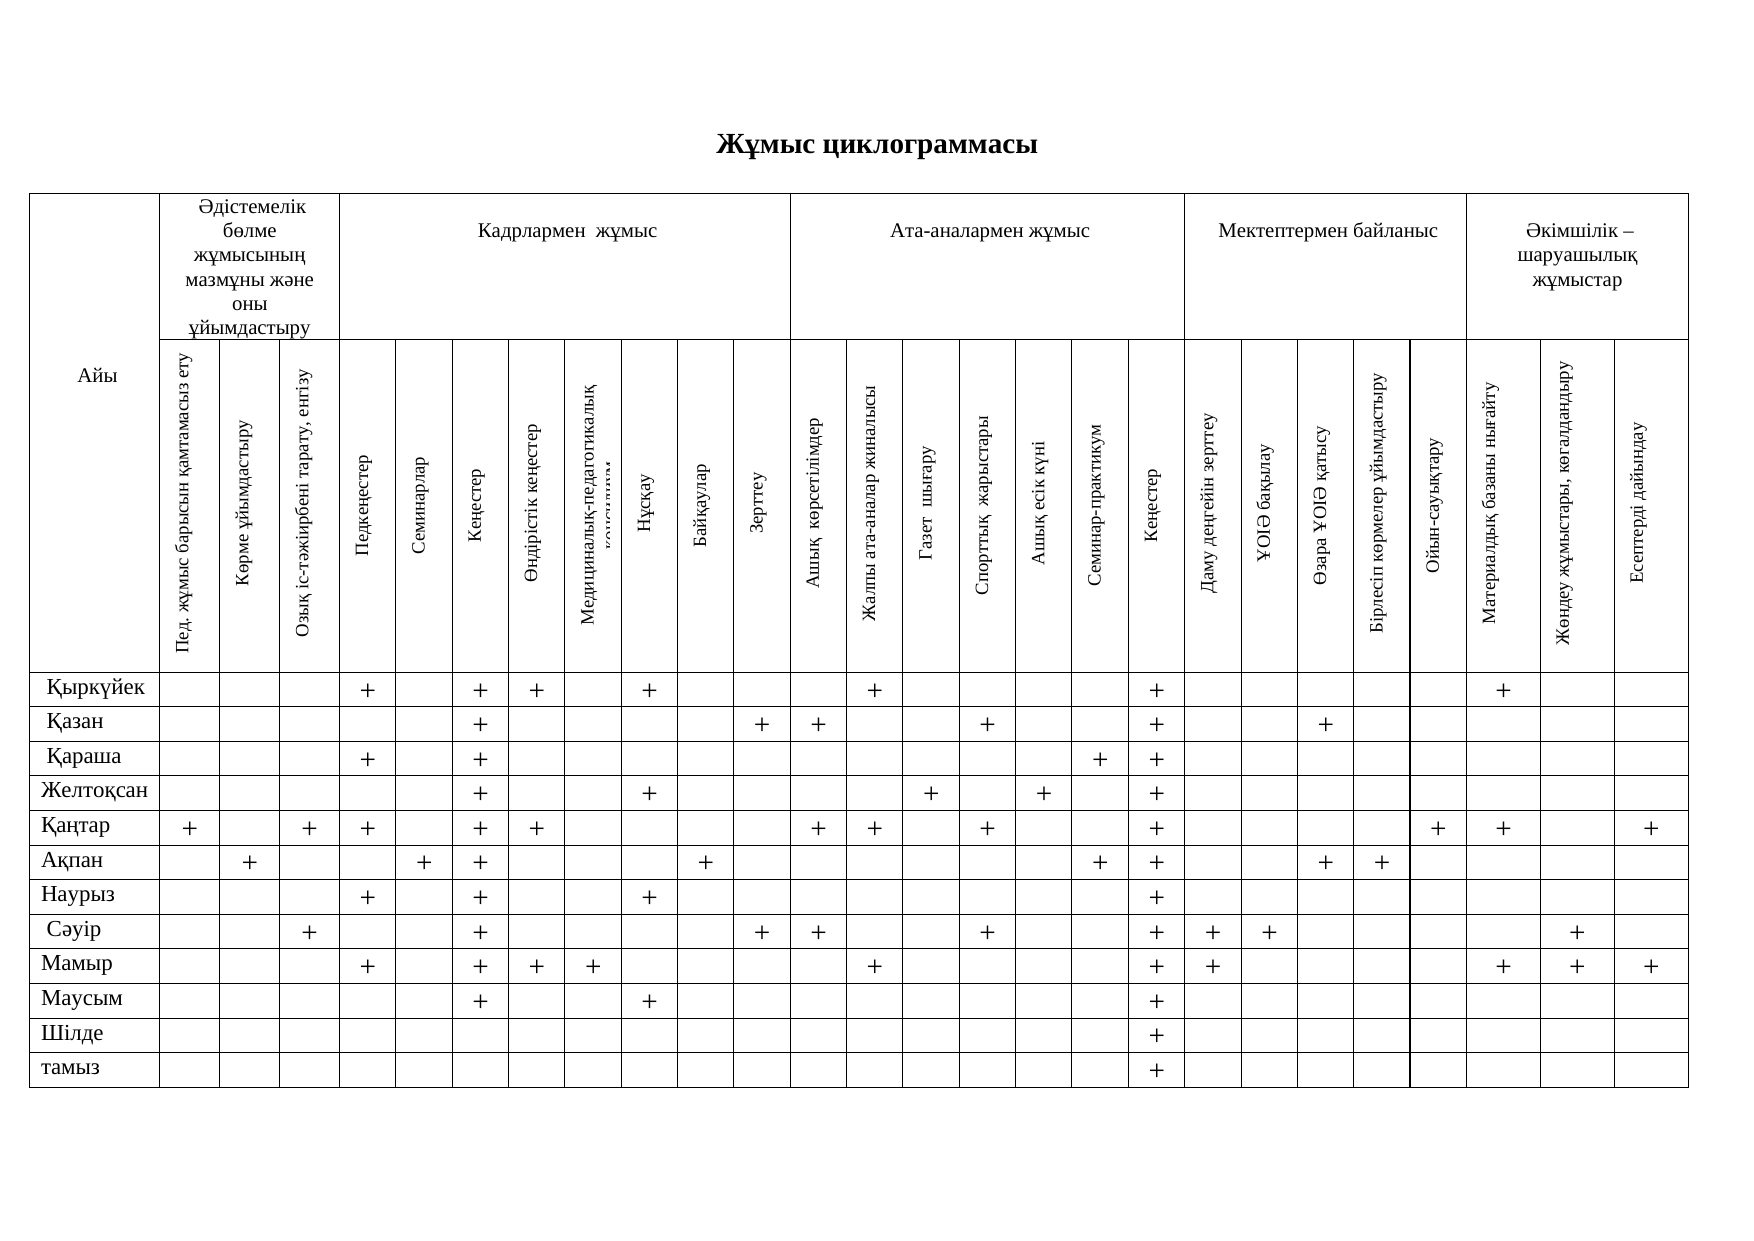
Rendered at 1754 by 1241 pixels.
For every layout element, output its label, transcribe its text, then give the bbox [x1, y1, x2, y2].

table_cell Нұсқау [622, 340, 677, 672]
table_cell [1467, 742, 1540, 775]
table_cell [847, 1019, 902, 1052]
table_cell [1185, 707, 1241, 741]
table_cell [220, 880, 279, 914]
table_cell [1615, 707, 1688, 741]
table_cell [1242, 776, 1297, 810]
table_cell [396, 707, 452, 741]
table_cell [509, 776, 564, 810]
table_cell [340, 1019, 395, 1052]
table_cell Кеңестер [1129, 340, 1184, 672]
table_cell [160, 742, 219, 775]
table_cell + [1185, 915, 1241, 948]
table_cell [160, 1053, 219, 1087]
table_cell Наурыз [30, 880, 159, 914]
table_cell + [1354, 846, 1409, 879]
table_cell Газет шығару [903, 340, 959, 672]
table_cell Зерттеу [734, 340, 790, 672]
table_cell [1185, 776, 1241, 810]
table_cell Желтоқсан [30, 776, 159, 810]
table_cell [1541, 776, 1614, 810]
table_cell [280, 776, 339, 810]
table_cell [903, 984, 959, 1017]
table_cell [220, 949, 279, 983]
table_cell [1411, 984, 1466, 1017]
table_cell Спорттық жарыстары [960, 340, 1015, 672]
table_header Әкімшілік –шаруашылық жұмыстар [1467, 194, 1688, 339]
table_cell + [565, 949, 621, 983]
table_cell [1298, 880, 1353, 914]
table_cell [220, 673, 279, 706]
table_cell [1016, 846, 1071, 879]
table_cell [160, 846, 219, 879]
table_cell + [1615, 811, 1688, 844]
table_cell [1016, 1053, 1071, 1087]
table_cell + [1467, 673, 1540, 706]
table_cell [1185, 984, 1241, 1017]
table_cell [960, 1053, 1015, 1087]
table_cell [734, 949, 790, 983]
table_cell + [791, 811, 846, 844]
table_cell + [453, 776, 508, 810]
table_cell [1615, 776, 1688, 810]
table_cell [622, 742, 677, 775]
table_header Айы [30, 194, 159, 672]
table_cell [340, 776, 395, 810]
table_cell [903, 707, 959, 741]
table_cell Семинар-практикум [1072, 340, 1128, 672]
table_cell + [280, 915, 339, 948]
table_cell [1615, 1053, 1688, 1087]
table_cell [1467, 880, 1540, 914]
table_cell [1541, 880, 1614, 914]
table_cell + [960, 915, 1015, 948]
table_cell + [903, 776, 959, 810]
table_cell [1467, 915, 1540, 948]
table_cell Бірлесіп көрмелер ұйымдастыру [1354, 340, 1409, 672]
table_cell [791, 846, 846, 879]
table_cell [734, 776, 790, 810]
table_cell + [340, 949, 395, 983]
table_cell [1185, 1053, 1241, 1087]
table_cell [1072, 776, 1128, 810]
table_cell [1354, 776, 1409, 810]
table_cell + [622, 776, 677, 810]
table_cell [1615, 1019, 1688, 1052]
table_cell [220, 1019, 279, 1052]
table_cell [847, 984, 902, 1017]
table_cell + [1129, 742, 1184, 775]
table_cell [280, 707, 339, 741]
table_cell [1298, 1053, 1353, 1087]
table_cell + [1129, 915, 1184, 948]
table_cell [1411, 880, 1466, 914]
table_cell [1016, 1019, 1071, 1052]
table_cell + [622, 984, 677, 1017]
table_cell [622, 1053, 677, 1087]
table_cell [1298, 776, 1353, 810]
table_cell [622, 707, 677, 741]
table_cell [1354, 915, 1409, 948]
table_cell [1298, 1019, 1353, 1052]
table_cell [160, 915, 219, 948]
table_cell [565, 1053, 621, 1087]
table_cell [1072, 811, 1128, 844]
table_cell [1467, 707, 1540, 741]
table_cell [734, 880, 790, 914]
table_cell [734, 1019, 790, 1052]
table_cell + [1129, 846, 1184, 879]
table_cell + [847, 811, 902, 844]
table_cell Жөндеу жұмыстары, көгалдандыру [1541, 340, 1614, 672]
table_cell [847, 776, 902, 810]
table_cell [734, 984, 790, 1017]
table_cell [960, 776, 1015, 810]
table_cell [1298, 984, 1353, 1017]
table_cell Пед. жұмыс барысын қамтамасыз ету [160, 340, 219, 672]
table_cell + [340, 742, 395, 775]
table_cell [220, 915, 279, 948]
table_cell Семинарлар [396, 340, 452, 672]
table_cell [791, 1019, 846, 1052]
table_cell [1185, 880, 1241, 914]
table_cell [1072, 949, 1128, 983]
table_cell [791, 1053, 846, 1087]
table_cell [1354, 673, 1409, 706]
table_cell [1541, 846, 1614, 879]
table_cell [1615, 915, 1688, 948]
table_cell [1072, 707, 1128, 741]
table_cell + [280, 811, 339, 844]
table_cell [678, 1053, 733, 1087]
table_cell [1242, 811, 1297, 844]
table_cell + [220, 846, 279, 879]
table_cell + [1298, 846, 1353, 879]
table_cell [847, 915, 902, 948]
table_cell [678, 811, 733, 844]
table_cell [622, 949, 677, 983]
table_cell + [734, 707, 790, 741]
table_cell [1016, 707, 1071, 741]
table_cell [1467, 984, 1540, 1017]
table_cell + [1185, 949, 1241, 983]
table_cell [903, 949, 959, 983]
table_cell [960, 984, 1015, 1017]
table_cell [280, 984, 339, 1017]
table_cell [1298, 949, 1353, 983]
table_cell [960, 1019, 1015, 1052]
table_cell [678, 1019, 733, 1052]
table_cell Қыркүйек [30, 673, 159, 706]
table_cell + [622, 673, 677, 706]
table_cell + [509, 811, 564, 844]
table_cell [1072, 915, 1128, 948]
table_cell [340, 846, 395, 879]
table_cell [396, 915, 452, 948]
table_cell [565, 984, 621, 1017]
table_cell + [1129, 811, 1184, 844]
table_cell + [453, 880, 508, 914]
table_cell [1411, 707, 1466, 741]
table_cell [396, 949, 452, 983]
table_cell [160, 880, 219, 914]
table_cell [1242, 1019, 1297, 1052]
table_cell [903, 880, 959, 914]
table_cell [960, 846, 1015, 879]
table_cell + [1129, 1019, 1184, 1052]
table_cell [903, 742, 959, 775]
table_cell [280, 1053, 339, 1087]
table_cell + [847, 949, 902, 983]
table_cell + [1242, 915, 1297, 948]
table_cell + [622, 880, 677, 914]
table_cell + [453, 846, 508, 879]
table_cell [1185, 1019, 1241, 1052]
table_cell [678, 915, 733, 948]
table_cell [678, 707, 733, 741]
table_cell [160, 673, 219, 706]
table_cell [1467, 776, 1540, 810]
table_cell [280, 742, 339, 775]
table_cell + [160, 811, 219, 844]
table_cell Ашық көрсетілімдер [791, 340, 846, 672]
table_cell Өндірістік кеңестер [509, 340, 564, 672]
table_cell + [453, 949, 508, 983]
table_cell [960, 880, 1015, 914]
table_cell [622, 846, 677, 879]
table_cell + [453, 915, 508, 948]
table_cell [1185, 811, 1241, 844]
table_cell [678, 949, 733, 983]
table_cell Қазан [30, 707, 159, 741]
table_cell [565, 880, 621, 914]
table_cell [1411, 742, 1466, 775]
table_cell [220, 811, 279, 844]
table_cell [903, 1053, 959, 1087]
table_cell [1615, 880, 1688, 914]
table_cell [453, 1019, 508, 1052]
table_cell тамыз [30, 1053, 159, 1087]
table_cell [509, 742, 564, 775]
table_cell [160, 776, 219, 810]
table_cell + [960, 811, 1015, 844]
table_cell + [1072, 846, 1128, 879]
table_cell [1354, 1019, 1409, 1052]
table_cell [1242, 984, 1297, 1017]
table_cell [1411, 673, 1466, 706]
table_cell + [1298, 707, 1353, 741]
table_cell [622, 915, 677, 948]
table_cell [734, 1053, 790, 1087]
table_cell [1298, 811, 1353, 844]
table_cell [791, 880, 846, 914]
table_cell [1242, 1053, 1297, 1087]
table_cell [509, 915, 564, 948]
table_cell Маусым [30, 984, 159, 1017]
table_cell [509, 1053, 564, 1087]
table_cell Кеңестер [453, 340, 508, 672]
table_cell + [960, 707, 1015, 741]
table_cell [791, 949, 846, 983]
table_cell [678, 673, 733, 706]
table_cell + [509, 949, 564, 983]
table_cell [1541, 1053, 1614, 1087]
table_cell [340, 1053, 395, 1087]
table_header Ата-аналармен жұмыс [791, 194, 1184, 339]
table_cell [1185, 742, 1241, 775]
table_cell + [678, 846, 733, 879]
table_cell [1242, 742, 1297, 775]
table_cell [1541, 811, 1614, 844]
table_cell [791, 984, 846, 1017]
table_cell [280, 949, 339, 983]
table_cell + [1129, 984, 1184, 1017]
table_cell [1242, 846, 1297, 879]
table_cell [1615, 673, 1688, 706]
table_cell Өзара ҰОІӘ қатысу [1298, 340, 1353, 672]
table_cell [509, 1019, 564, 1052]
table_cell + [847, 673, 902, 706]
table_cell [1411, 776, 1466, 810]
table_cell [678, 742, 733, 775]
table_cell [1615, 984, 1688, 1017]
table_cell [509, 984, 564, 1017]
table_cell + [1615, 949, 1688, 983]
table_cell [960, 742, 1015, 775]
table_cell + [1467, 949, 1540, 983]
table_cell [791, 742, 846, 775]
table_cell + [340, 880, 395, 914]
table_cell + [1129, 673, 1184, 706]
table_cell [220, 707, 279, 741]
table_cell [1185, 846, 1241, 879]
table_cell [847, 1053, 902, 1087]
table_cell [1016, 673, 1071, 706]
table_cell [1298, 742, 1353, 775]
table_cell [396, 1053, 452, 1087]
table_cell Есептерді дайындау [1615, 340, 1688, 672]
table_cell + [340, 811, 395, 844]
table_cell [220, 984, 279, 1017]
table_cell [340, 707, 395, 741]
table_cell [847, 707, 902, 741]
table_cell + [453, 673, 508, 706]
table_cell [565, 776, 621, 810]
table_cell + [791, 915, 846, 948]
table_cell [903, 811, 959, 844]
table_cell ҰОІӘ бақылау [1242, 340, 1297, 672]
table_cell [1541, 1019, 1614, 1052]
table_cell [1072, 1019, 1128, 1052]
table_cell [565, 673, 621, 706]
text Жұмыс циклограммасы [59, 126, 1695, 160]
table_cell [396, 742, 452, 775]
table_cell + [453, 811, 508, 844]
table_cell [160, 1019, 219, 1052]
table_cell [734, 811, 790, 844]
table_cell [734, 673, 790, 706]
table_cell + [509, 673, 564, 706]
table_cell [1354, 949, 1409, 983]
table_cell [791, 673, 846, 706]
table_cell [396, 776, 452, 810]
table_cell [847, 846, 902, 879]
table_cell [565, 1019, 621, 1052]
table_cell [1242, 707, 1297, 741]
table_cell Сәуір [30, 915, 159, 948]
table_cell + [453, 742, 508, 775]
table_cell [340, 984, 395, 1017]
table_cell Ақпан [30, 846, 159, 879]
table_cell [1298, 915, 1353, 948]
table_cell [678, 984, 733, 1017]
table_cell [1541, 673, 1614, 706]
table_cell + [396, 846, 452, 879]
table_cell Материалдық базаны нығайту [1467, 340, 1540, 672]
table_cell [340, 915, 395, 948]
table_cell + [1072, 742, 1128, 775]
table_cell [280, 673, 339, 706]
table_cell [1016, 949, 1071, 983]
table_cell Медициналық-педагогикалық консилиум [565, 340, 621, 672]
table_cell [280, 846, 339, 879]
table_cell [1541, 742, 1614, 775]
table_cell + [453, 984, 508, 1017]
table_cell [1615, 742, 1688, 775]
table_cell [678, 880, 733, 914]
table_cell Шілде [30, 1019, 159, 1052]
table_cell [734, 742, 790, 775]
table_cell [396, 811, 452, 844]
table_cell + [453, 707, 508, 741]
table_cell [791, 776, 846, 810]
table_cell [1354, 707, 1409, 741]
table_cell [220, 776, 279, 810]
table_cell [1467, 1053, 1540, 1087]
table_cell [1467, 846, 1540, 879]
table_cell [1016, 742, 1071, 775]
table_cell [1242, 673, 1297, 706]
table_header Кадрлармен жұмыс [340, 194, 790, 339]
table_cell [220, 1053, 279, 1087]
table_cell + [1129, 776, 1184, 810]
table_cell [678, 776, 733, 810]
table_cell [453, 1053, 508, 1087]
table_cell [1016, 915, 1071, 948]
table_cell [396, 984, 452, 1017]
table_cell [1072, 673, 1128, 706]
table_cell [509, 707, 564, 741]
table_cell [1411, 915, 1466, 948]
table_cell [1411, 1019, 1466, 1052]
table_cell [847, 880, 902, 914]
table_cell [1242, 880, 1297, 914]
table_cell [280, 1019, 339, 1052]
table_cell [903, 915, 959, 948]
table_cell [1354, 1053, 1409, 1087]
table_cell [1354, 880, 1409, 914]
table_cell [1072, 1053, 1128, 1087]
table_cell [1072, 880, 1128, 914]
table_cell [160, 984, 219, 1017]
table_cell [903, 1019, 959, 1052]
table_cell [396, 1019, 452, 1052]
table_cell [903, 673, 959, 706]
table_cell [1411, 846, 1466, 879]
table_cell [1072, 984, 1128, 1017]
table_cell [1354, 742, 1409, 775]
table_cell Ашық есік күні [1016, 340, 1071, 672]
table_cell [903, 846, 959, 879]
table_cell [565, 811, 621, 844]
table_cell [622, 1019, 677, 1052]
table_cell + [1541, 915, 1614, 948]
table_cell + [1129, 707, 1184, 741]
table_cell [1016, 811, 1071, 844]
table_cell [565, 707, 621, 741]
table_cell [565, 742, 621, 775]
table_cell [1411, 1053, 1466, 1087]
table_cell Байқаулар [678, 340, 733, 672]
table_cell Жалпы ата-аналар жиналысы [847, 340, 902, 672]
table_cell [396, 673, 452, 706]
table_cell Қаңтар [30, 811, 159, 844]
table_cell [1298, 673, 1353, 706]
table_cell [1541, 984, 1614, 1017]
table_cell + [791, 707, 846, 741]
table_cell Мамыр [30, 949, 159, 983]
table_cell + [340, 673, 395, 706]
table_cell Даму деңгейін зерттеу [1185, 340, 1241, 672]
table_cell [509, 846, 564, 879]
table_cell [1411, 949, 1466, 983]
table_cell [960, 949, 1015, 983]
table_cell [160, 949, 219, 983]
table_cell [960, 673, 1015, 706]
table_cell [1016, 880, 1071, 914]
table_cell [565, 915, 621, 948]
table_cell + [734, 915, 790, 948]
table_cell [280, 880, 339, 914]
table_cell [1185, 673, 1241, 706]
table_cell [622, 811, 677, 844]
table_cell + [1541, 949, 1614, 983]
table_cell Педкеңестер [340, 340, 395, 672]
table_cell [396, 880, 452, 914]
table_cell Ойын-сауықтару [1411, 340, 1466, 672]
table_cell Озық іс-тәжіирбені тарату, енгізу [280, 340, 339, 672]
table_cell [565, 846, 621, 879]
table_header Мектептермен байланыс [1185, 194, 1466, 339]
table_cell [1242, 949, 1297, 983]
table_cell + [1016, 776, 1071, 810]
table_cell + [1411, 811, 1466, 844]
table_cell + [1467, 811, 1540, 844]
table_cell [1615, 846, 1688, 879]
table_cell [220, 742, 279, 775]
table_cell [160, 707, 219, 741]
table_cell + [1129, 880, 1184, 914]
table_cell Қараша [30, 742, 159, 775]
table_cell [734, 846, 790, 879]
table_cell Көрме ұйымдастыру [220, 340, 279, 672]
table_cell [1541, 707, 1614, 741]
table_cell + [1129, 1053, 1184, 1087]
table_cell + [1129, 949, 1184, 983]
table_cell [1354, 984, 1409, 1017]
table_header Әдістемелік бөлме жұмысының мазмұны және оны ұйымдастыру [160, 194, 339, 339]
table_cell [847, 742, 902, 775]
table_cell [1467, 1019, 1540, 1052]
table_cell [1016, 984, 1071, 1017]
table_cell [1354, 811, 1409, 844]
table_cell [509, 880, 564, 914]
